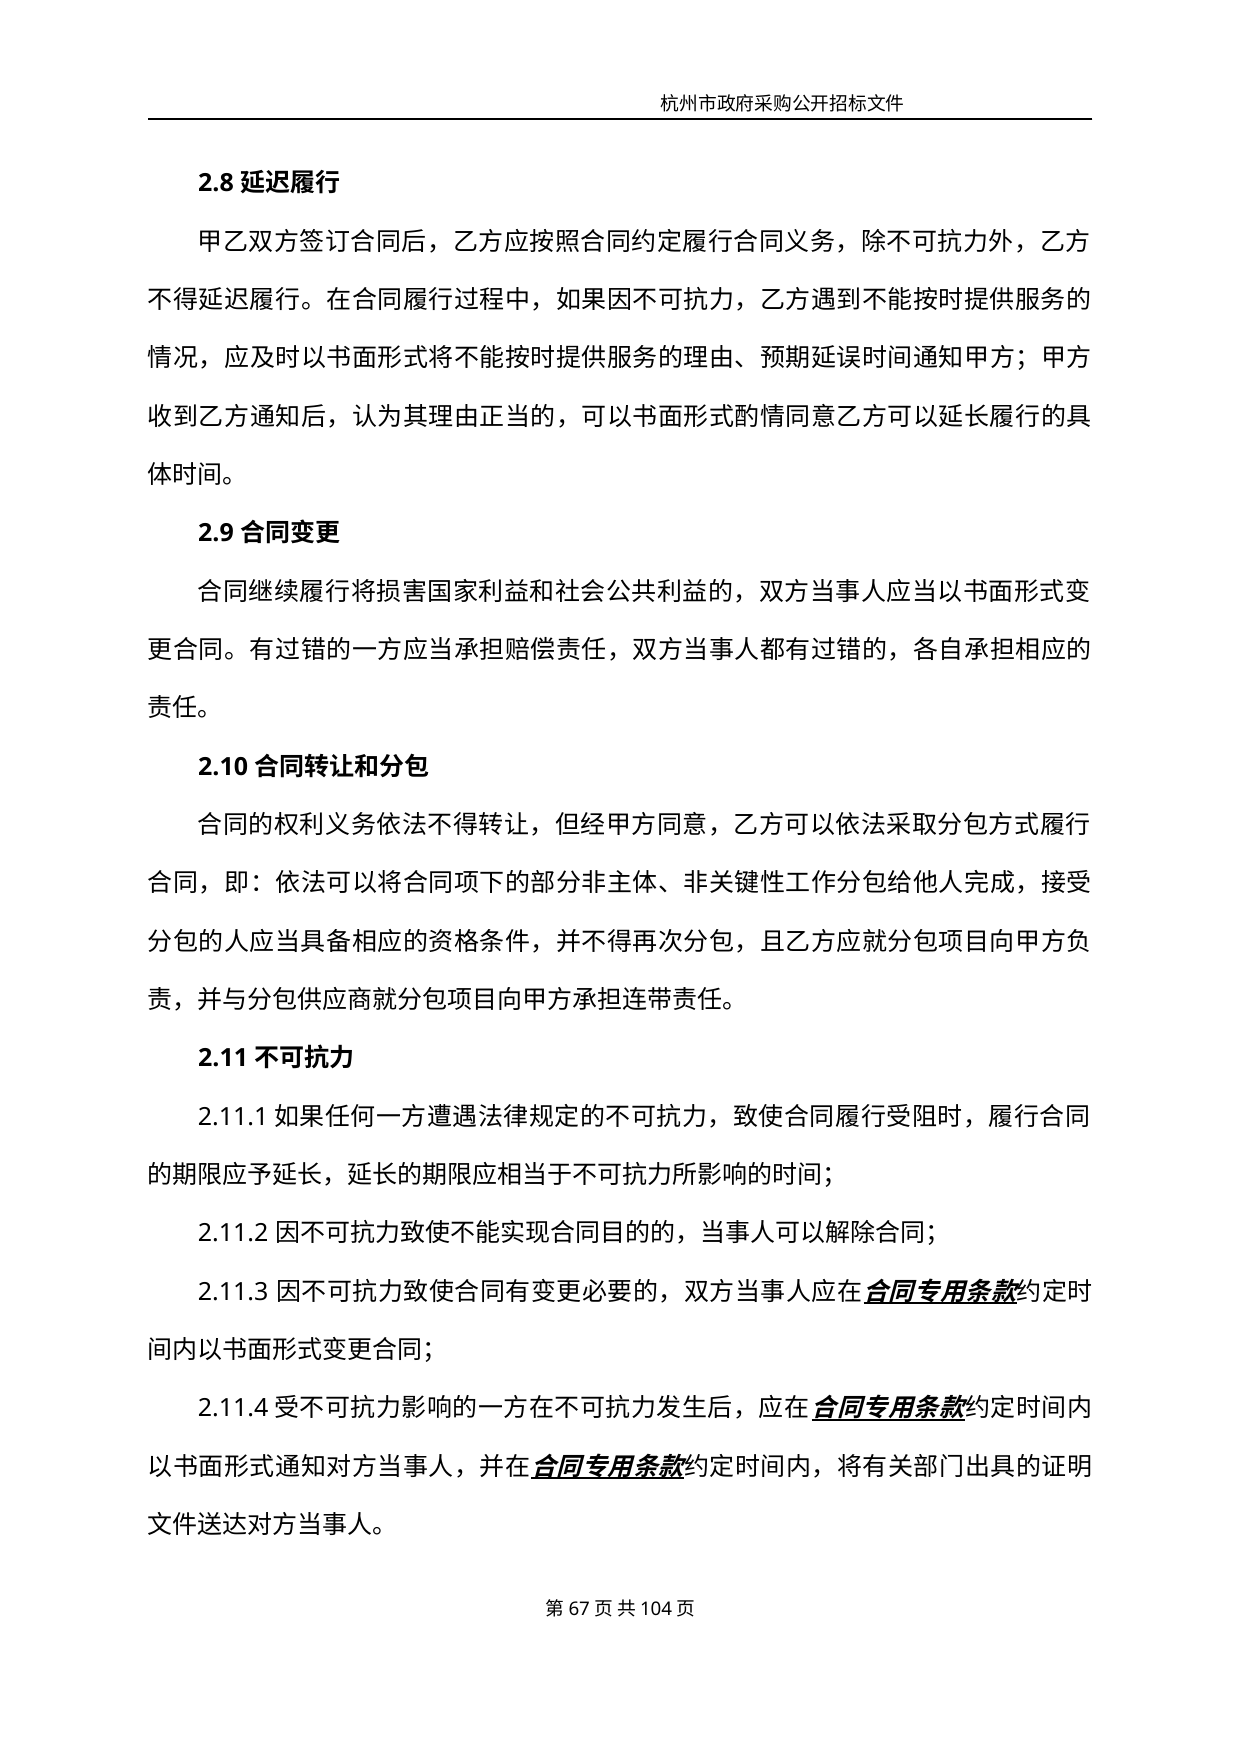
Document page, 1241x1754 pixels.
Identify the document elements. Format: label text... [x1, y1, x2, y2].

text 2.10 合同转让和分包 [148, 728, 1092, 787]
text 2.8 延迟履行 [148, 145, 1092, 203]
text 2.11.1如果任何一方遭遇法律规定的不可抗力，致使合同履行受阻时，履行合同的期限应予延长，延长的期限应相当于不可抗力所影响的时间； [148, 1078, 1092, 1195]
text 2.9 合同变更 [148, 495, 1092, 553]
text 2.11.3 因不可抗力致使合同有变更必要的，双方当事人应在合同专用条款约定时间内以书面形式变更合同； [148, 1253, 1092, 1370]
text 合同的权利义务依法不得转让，但经甲方同意，乙方可以依法采取分包方式履行合同，即：依法可以将合同项下的部分非主体、非关键性工作分包给他人完成，接受分包的人应当具备相应的资格条件，并不得再次分包，且乙方应就分包项目向甲方负责，并与分包供应商就分包项目向甲方承担连带责任。 [148, 787, 1092, 1020]
text 甲乙双方签订合同后，乙方应按照合同约定履行合同义务，除不可抗力外，乙方不得延迟履行。在合同履行过程中，如果因不可抗力，乙方遇到不能按时提供服务的情况，应及时以书面形式将不能按时提供服务的理由、预期延误时间通知甲方；甲方收到乙方通知后，认为其理由正当的，可以书面形式酌情同意乙方可以延长履行的具体时间。 [148, 203, 1092, 495]
text 2.11.4受不可抗力影响的一方在不可抗力发生后，应在合同专用条款约定时间内以书面形式通知对方当事人，并在合同专用条款约定时间内，将有关部门出具的证明文件送达对方当事人。 [148, 1370, 1092, 1545]
text 合同继续履行将损害国家利益和社会公共利益的，双方当事人应当以书面形式变更合同。有过错的一方应当承担赔偿责任，双方当事人都有过错的，各自承担相应的责任。 [148, 553, 1092, 728]
text 2.11.2 因不可抗力致使不能实现合同目的的，当事人可以解除合同； [148, 1195, 1092, 1253]
text 2.11 不可抗力 [148, 1020, 1092, 1078]
